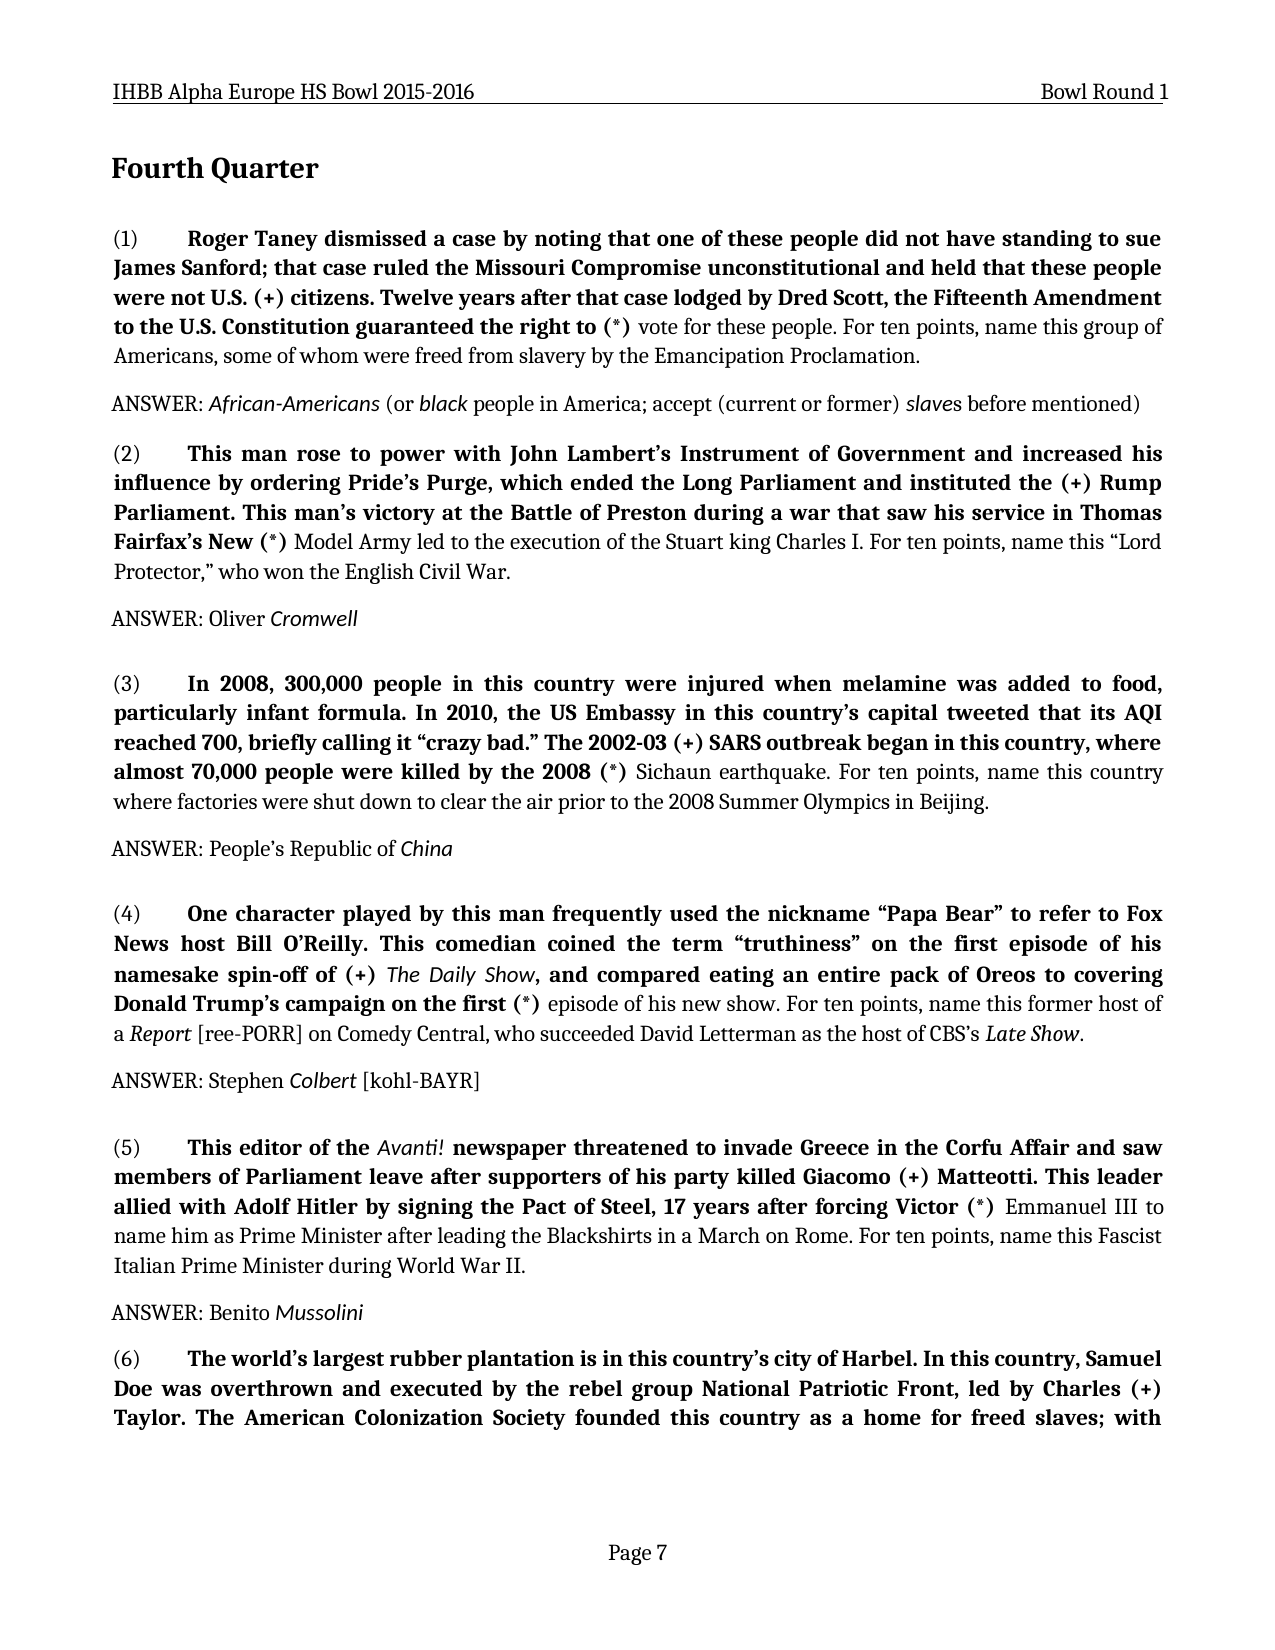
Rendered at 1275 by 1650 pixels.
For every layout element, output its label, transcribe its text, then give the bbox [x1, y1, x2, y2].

list This man rose to power with John Lambert’s Instrument of Government and increased his influence by ordering Pride’s Purge, which ended the Long Parliament and instituted the (+) Rump Parliament. This man’s victory at the Battle of Preston during a war that saw his service in Thomas Fairfax’s New (*) Model Army led to the execution of the Stuart king Charles I. For ten points, name this “Lord Protector,” who won the English Civil War. [112, 441, 1164, 585]
subtitle Fourth Quarter [111, 152, 1162, 187]
text ANSWER: Oliver Cromwell [111, 604, 1164, 632]
text ANSWER: African-Americans (or black people in America; accept (current or former) slaves before mentioned) [111, 389, 1164, 417]
list In 2008, 300,000 people in this country were injured when melamine was added to food, particularly infant formula. In 2010, the US Embassy in this country’s capital tweeted that its AQI reached 700, briefly calling it “crazy bad.” The 2002-03 (+) SARS outbreak began in this country, where almost 70,000 people were killed by the 2008 (*) Sichaun earthquake. For ten points, name this country where factories were shut down to clear the air prior to the 2008 Summer Olympics in Beijing. [112, 671, 1164, 815]
text ANSWER: Stephen Colbert [kohl-BAYR] [111, 1067, 1164, 1094]
text ANSWER: Benito Mussolini [111, 1298, 1164, 1326]
text ANSWER: People’s Republic of China [111, 834, 1164, 862]
list Roger Taney dismissed a case by noting that one of these people did not have standing to sue James Sanford; that case ruled the Missouri Compromise unconstitutional and held that these people were not U.S. (+) citizens. Twelve years after that case lodged by Dred Scott, the Fifteenth Amendment to the U.S. Constitution guaranteed the right to (*) vote for these people. For ten points, name this group of Americans, some of whom were freed from slavery by the Emancipation Proclamation. [112, 225, 1164, 370]
list This editor of the Avanti! newspaper threatened to invade Greece in the Corfu Affair and saw members of Parliament leave after supporters of his party killed Giacomo (+) Matteotti. This leader allied with Adolf Hitler by signing the Pact of Steel, 17 years after forcing Victor (*) Emmanuel III to name him as Prime Minister after leading the Blackshirts in a March on Rome. For ten points, name this Fascist Italian Prime Minister during World War II. [112, 1133, 1164, 1279]
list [112, 1346, 1164, 1432]
list One character played by this man frequently used the nickname “Papa Bear” to refer to Fox News host Bill O’Reilly. This comedian coined the term “truthiness” on the first episode of his namesake spin-off of (+) The Daily Show, and compared eating an entire pack of Oreos to covering Donald Trump’s campaign on the first (*) episode of his new show. For ten points, name this former host of a Report [ree-PORR] on Comedy Central, who succeeded David Letterman as the host of CBS’s Late Show. [112, 901, 1164, 1047]
